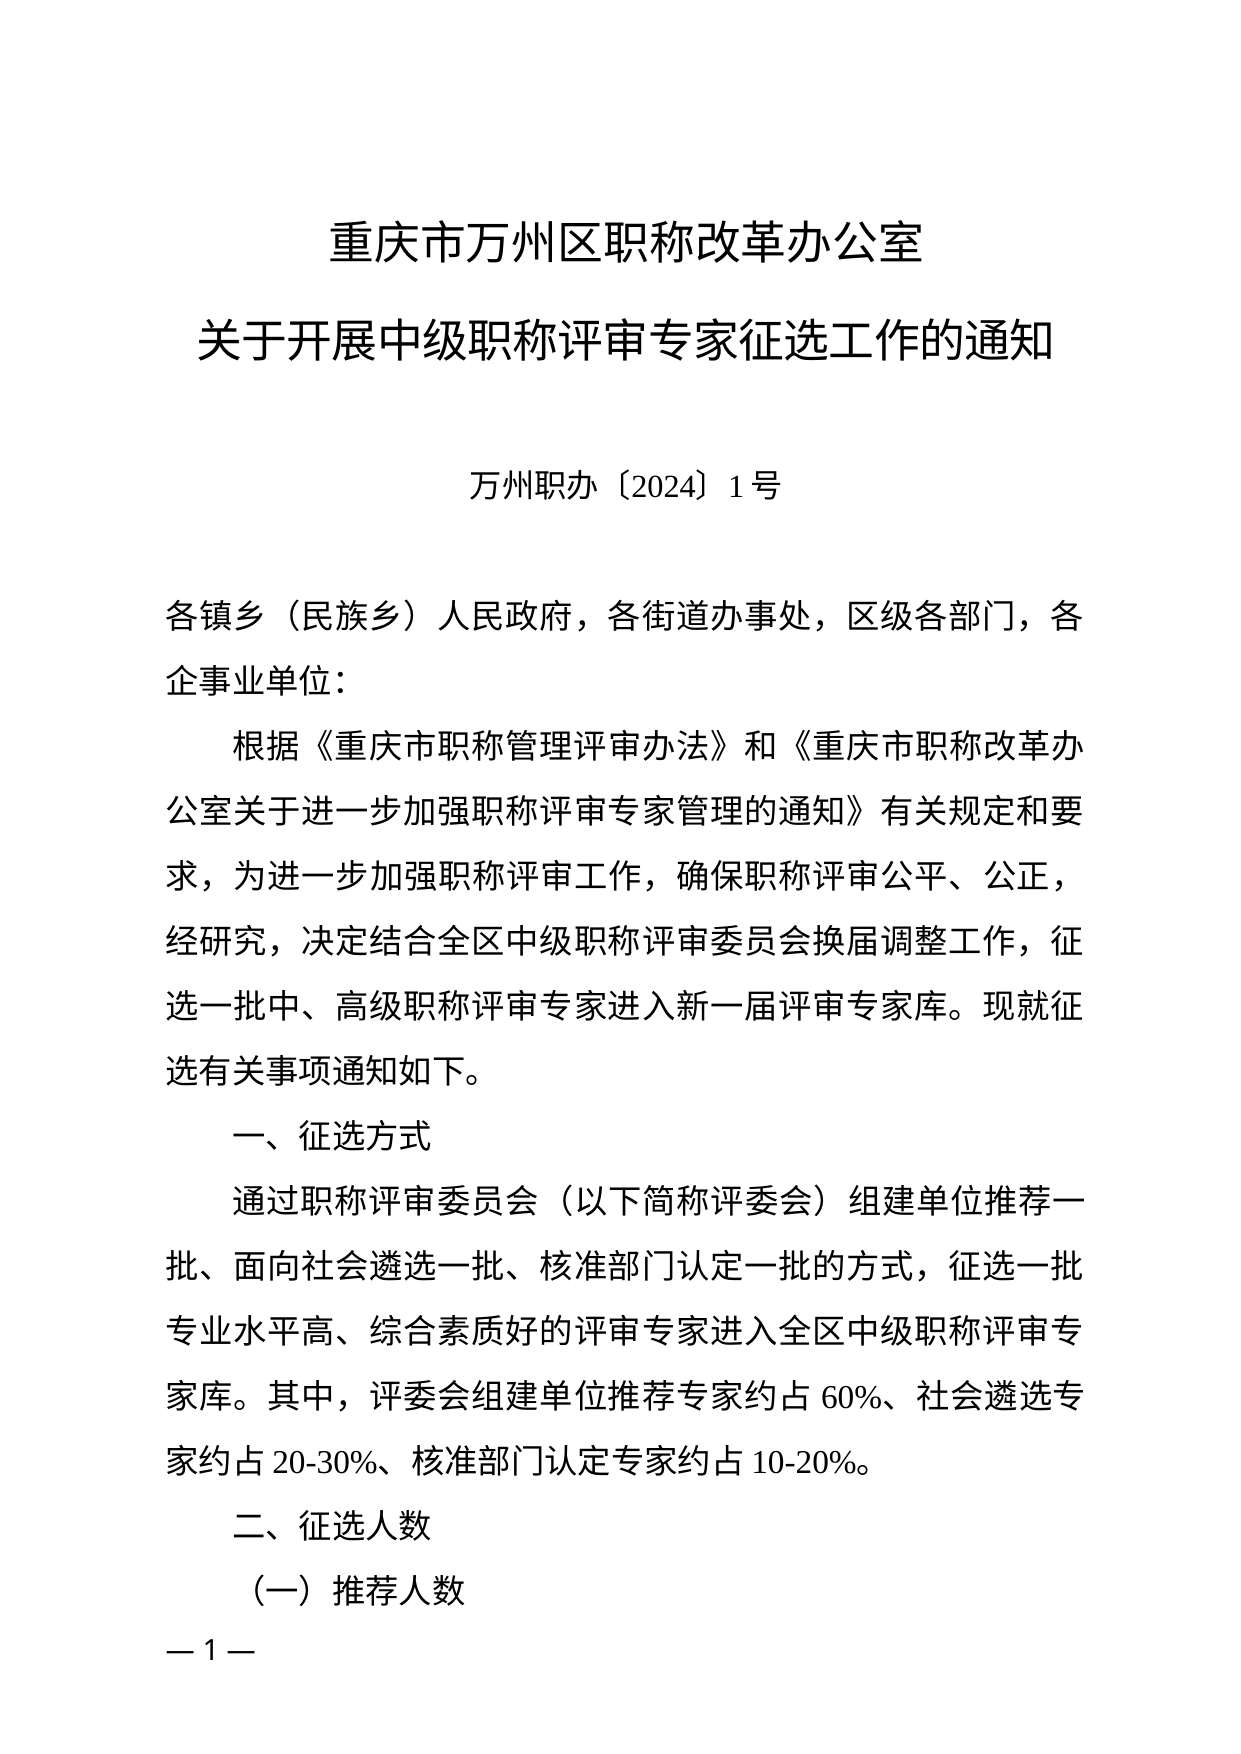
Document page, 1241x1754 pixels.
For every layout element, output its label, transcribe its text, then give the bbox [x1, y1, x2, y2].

text 一、征选方式 [165, 1101, 1087, 1166]
text 通过职称评审委员会（以下简称评委会）组建单位推荐一批、面向社会遴选一批、核准部门认定一批的方式，征选一批专业水平高、综合素质好的评审专家进入全区中级职称评审专家库。其中，评委会组建单位推荐专家约占60%、社会遴选专家约占20-30%、核准部门认定专家约占10-20%。 [165, 1166, 1087, 1491]
text 关于开展中级职称评审专家征选工作的通知 [165, 288, 1087, 386]
text 根据《重庆市职称管理评审办法》和《重庆市职称改革办公室关于进一步加强职称评审专家管理的通知》有关规定和要求，为进一步加强职称评审工作，确保职称评审公平、公正，经研究，决定结合全区中级职称评审委员会换届调整工作，征选一批中、高级职称评审专家进入新一届评审专家库。现就征选有关事项通知如下。 [165, 711, 1087, 1101]
text 各镇乡（民族乡）人民政府，各街道办事处，区级各部门，各企事业单位： [165, 581, 1087, 711]
text 万州职办〔2024〕1号 [165, 451, 1087, 516]
text 二、征选人数 [165, 1491, 1087, 1556]
text （一）推荐人数 [165, 1556, 1087, 1621]
text 重庆市万州区职称改革办公室 [165, 191, 1087, 288]
